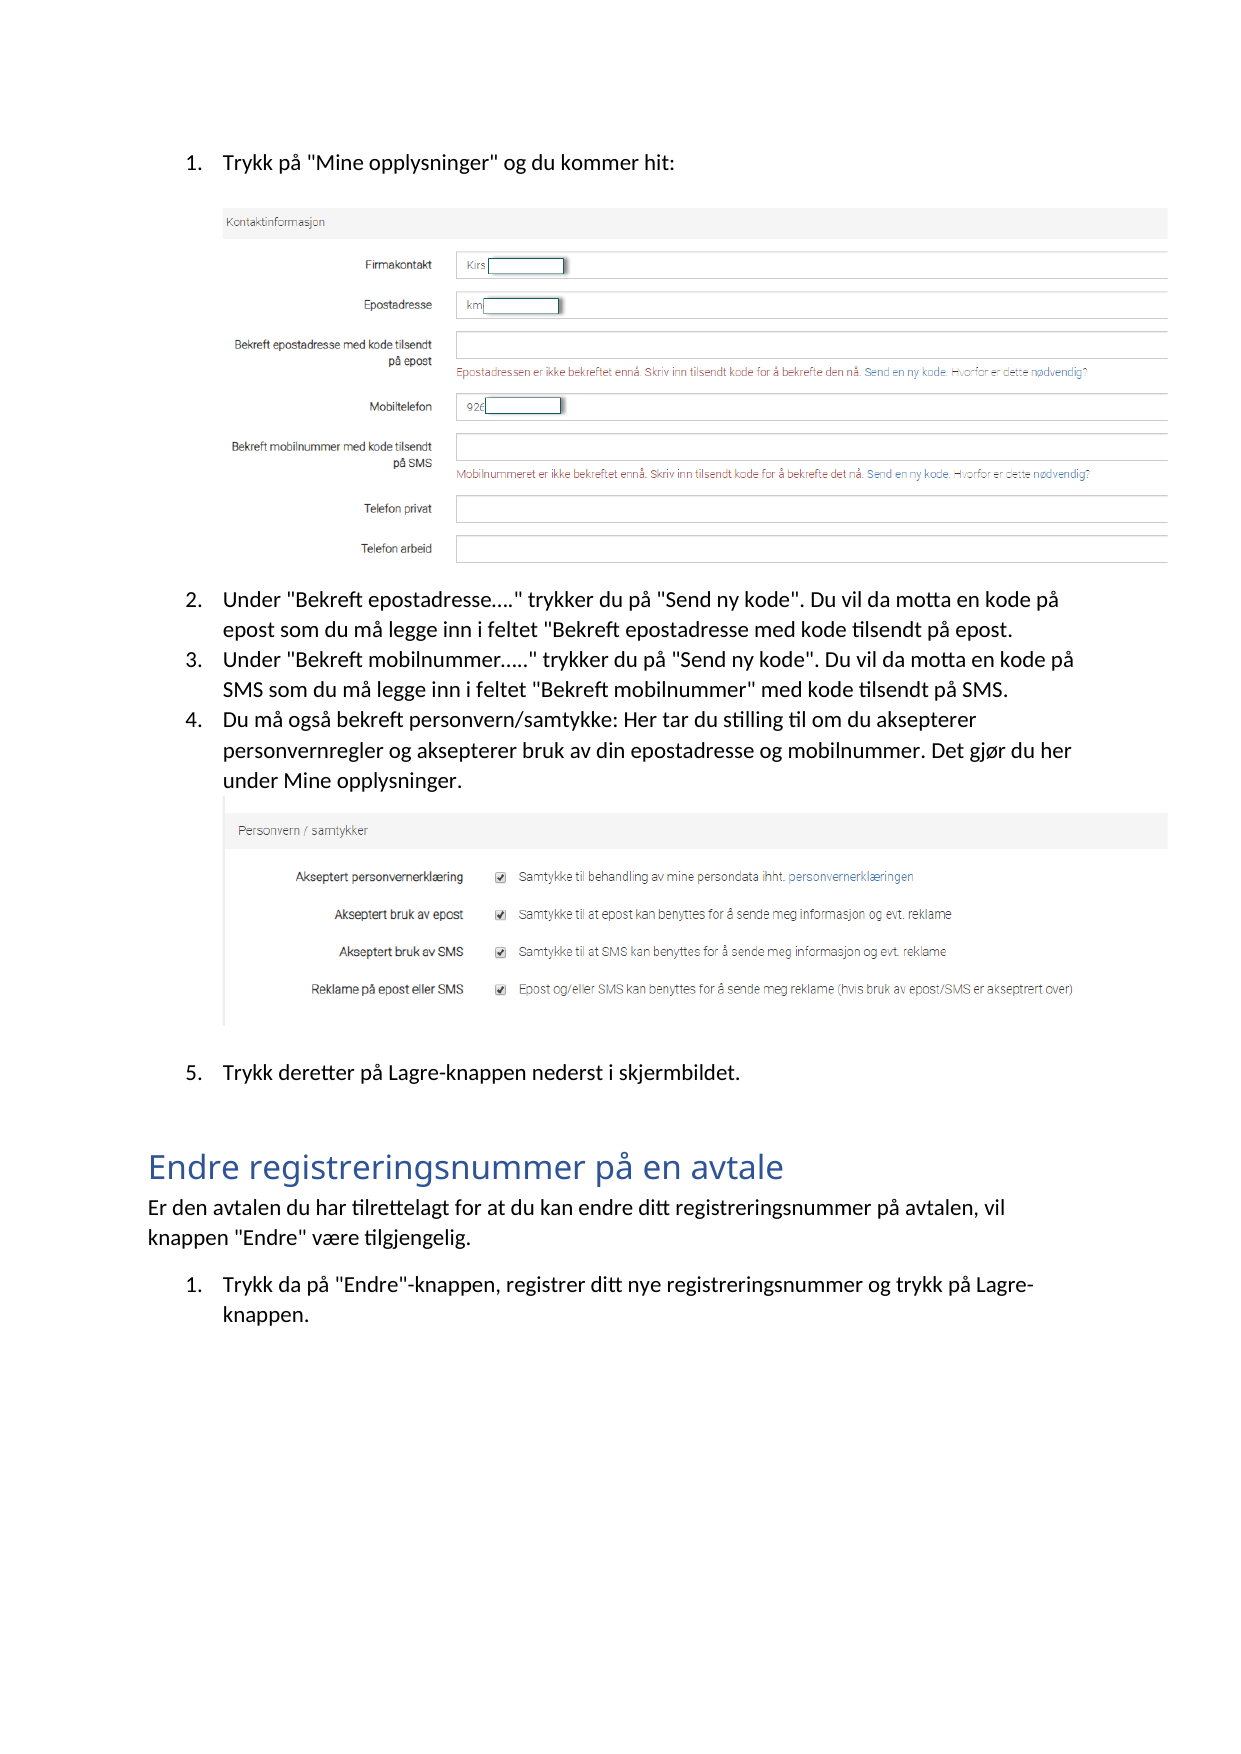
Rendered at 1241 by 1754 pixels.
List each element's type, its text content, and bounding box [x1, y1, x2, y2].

picture [222, 796, 1168, 1026]
text Er den avtalen du har tilrettelagt for at du kan endre ditt registreringsnummer på avtalen, vil knappen "Endre" være tilgjengelig. [148, 1193, 1093, 1251]
list Under "Bekreft epostadresse…." trykker du på "Send ny kode". Du vil da motta en kode på epost som du må legge inn i feltet "Bekreft epostadresse med kode tilsendt på epost. [185, 585, 1093, 643]
list Trykk deretter på Lagre-knappen nederst i skjermbildet. [185, 1058, 1093, 1086]
subtitle Endre registreringsnummer på en avtale [148, 1144, 1093, 1189]
list Under "Bekreft mobilnummer….." trykker du på "Send ny kode". Du vil da motta en kode på SMS som du må legge inn i feltet "Bekreft mobilnummer" med kode tilsendt på SMS. [185, 645, 1093, 703]
list Trykk da på "Endre"-knappen, registrer ditt nye registreringsnummer og trykk på Lagre-knappen. [185, 1270, 1093, 1328]
picture [222, 208, 1168, 583]
